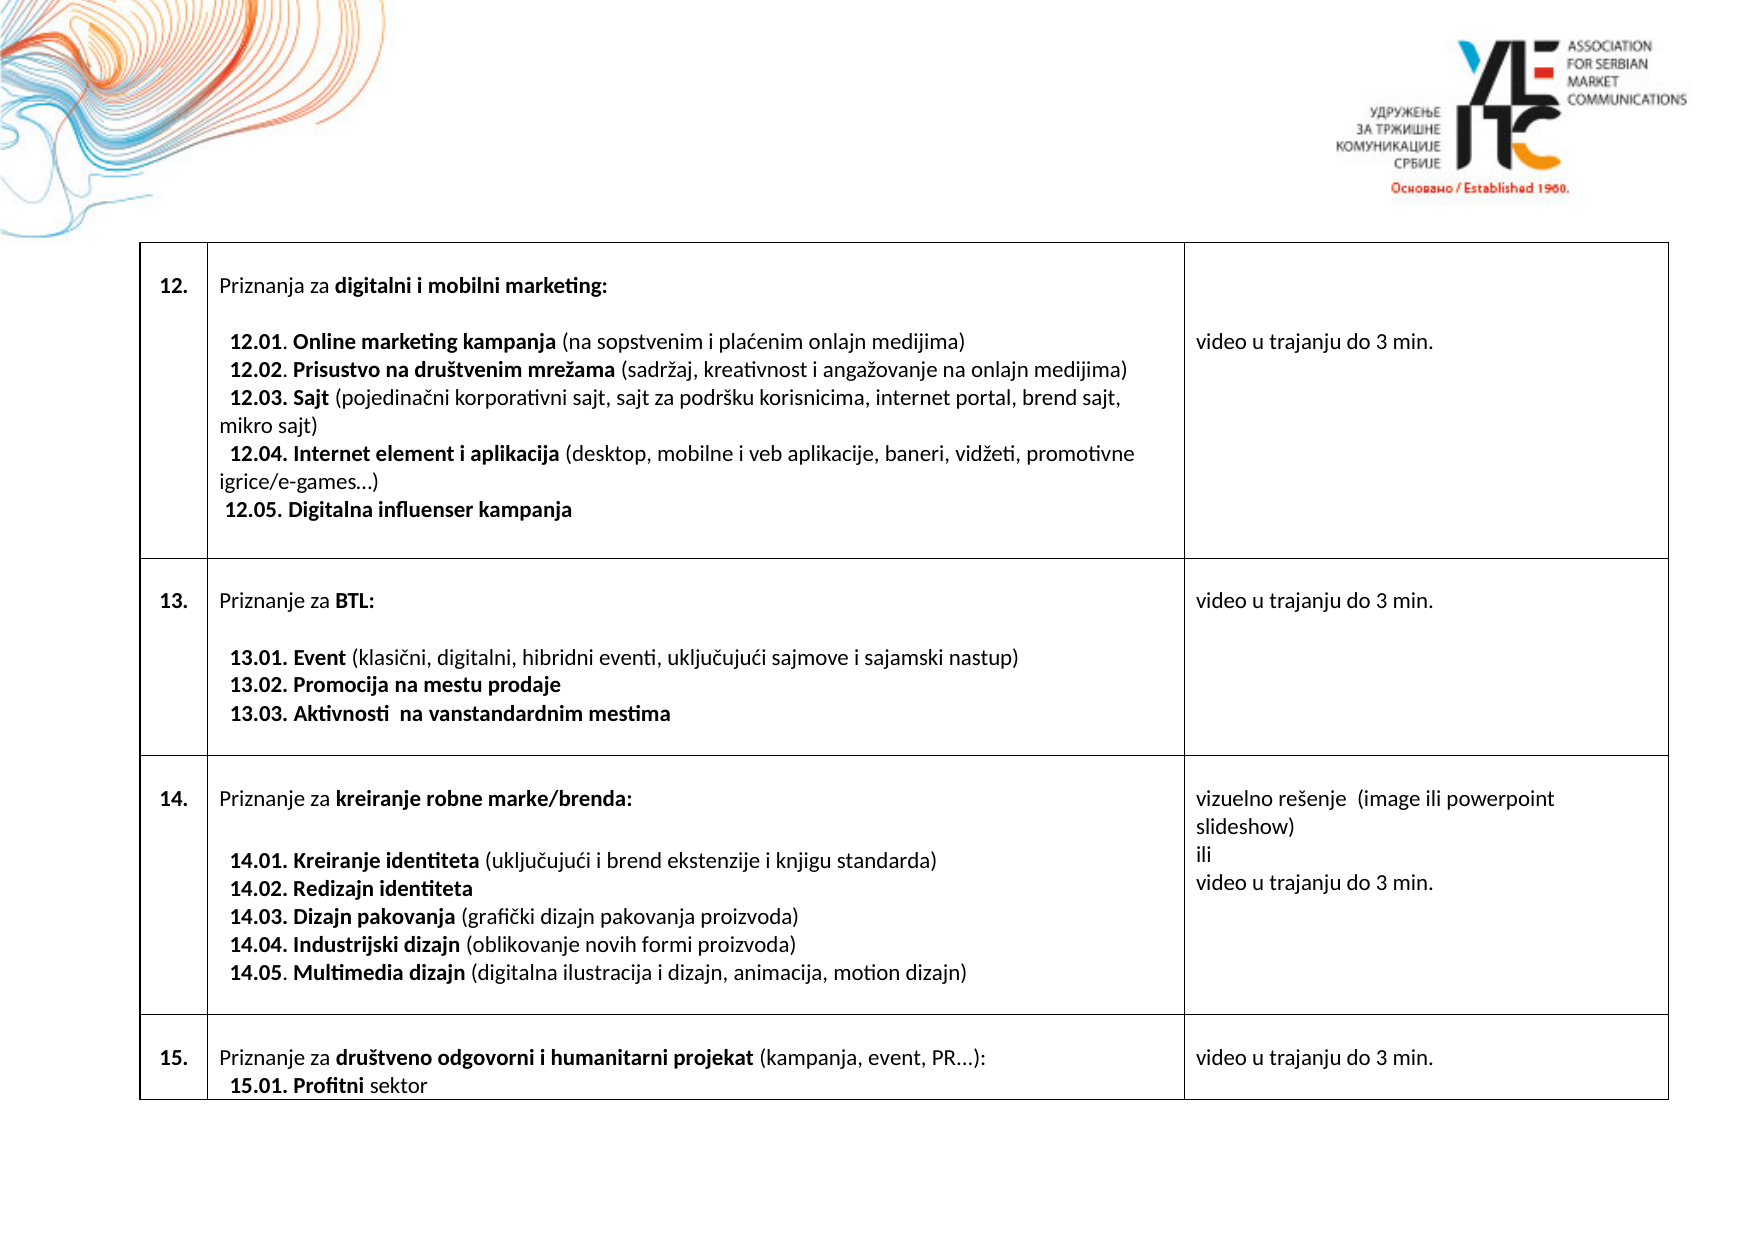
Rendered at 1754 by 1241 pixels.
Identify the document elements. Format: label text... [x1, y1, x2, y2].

table_cell video u trajanju do 3 min. [1185, 1015, 1668, 1099]
table_cell Priznanje za BTL: 13.01. Event (klasični, digitalni, hibridni eventi, uključujući sajmove i sajamski nastup) 13.02. Promocija na mestu prodaje 13.03. Aktivnosti na vanstandardnim mestima [208, 559, 1184, 755]
table_cell Priznanje za kreiranje robne marke/brenda: 14.01. Kreiranje identiteta (uključujući i brend ekstenzije i knjigu standarda) 14.02. Redizajn identiteta 14.03. Dizajn pakovanja (grafički dizajn pakovanja proizvoda) 14.04. Industrijski dizajn (oblikovanje novih formi proizvoda) 14.05. Multimedia dizajn (digitalna ilustracija i dizajn, animacija, motion dizajn) [208, 756, 1184, 1014]
table_cell video u trajanju do 3 min. [1185, 559, 1668, 755]
table_cell Priznanje za društveno odgovorni i humanitarni projekat (kampanja, event, PR...): 15.01. Profitni sektor 15.02. Neprofitni sektor [208, 1015, 1184, 1099]
picture [0, 0, 1750, 243]
table_cell 14. [141, 756, 207, 1014]
table_cell 13. [141, 559, 207, 755]
table_cell video u trajanju do 3 min. [1185, 243, 1668, 557]
table_cell 12. [141, 243, 207, 557]
table_cell vizuelno rešenje (image ili powerpoint slideshow) ili video u trajanju do 3 min. [1185, 756, 1668, 1014]
table_cell 15. [141, 1015, 207, 1099]
table_cell Priznanja za digitalni i mobilni marketing: 12.01. Online marketing kampanja (na sopstvenim i plaćenim onlajn medijima) 12.02. Prisustvo na društvenim mrežama (sadržaj, kreativnost i angažovanje na onlajn medijima) 12.03. Sajt (pojedinačni korporativni sajt, sajt za podršku korisnicima, internet portal, brend sajt, mikro sajt) 12.04. Internet element i aplikacija (desktop, mobilne i veb aplikacije, baneri, vidžeti, promotivne igrice/e-games…) 12.05. Digitalna influenser kampanja [208, 243, 1184, 557]
